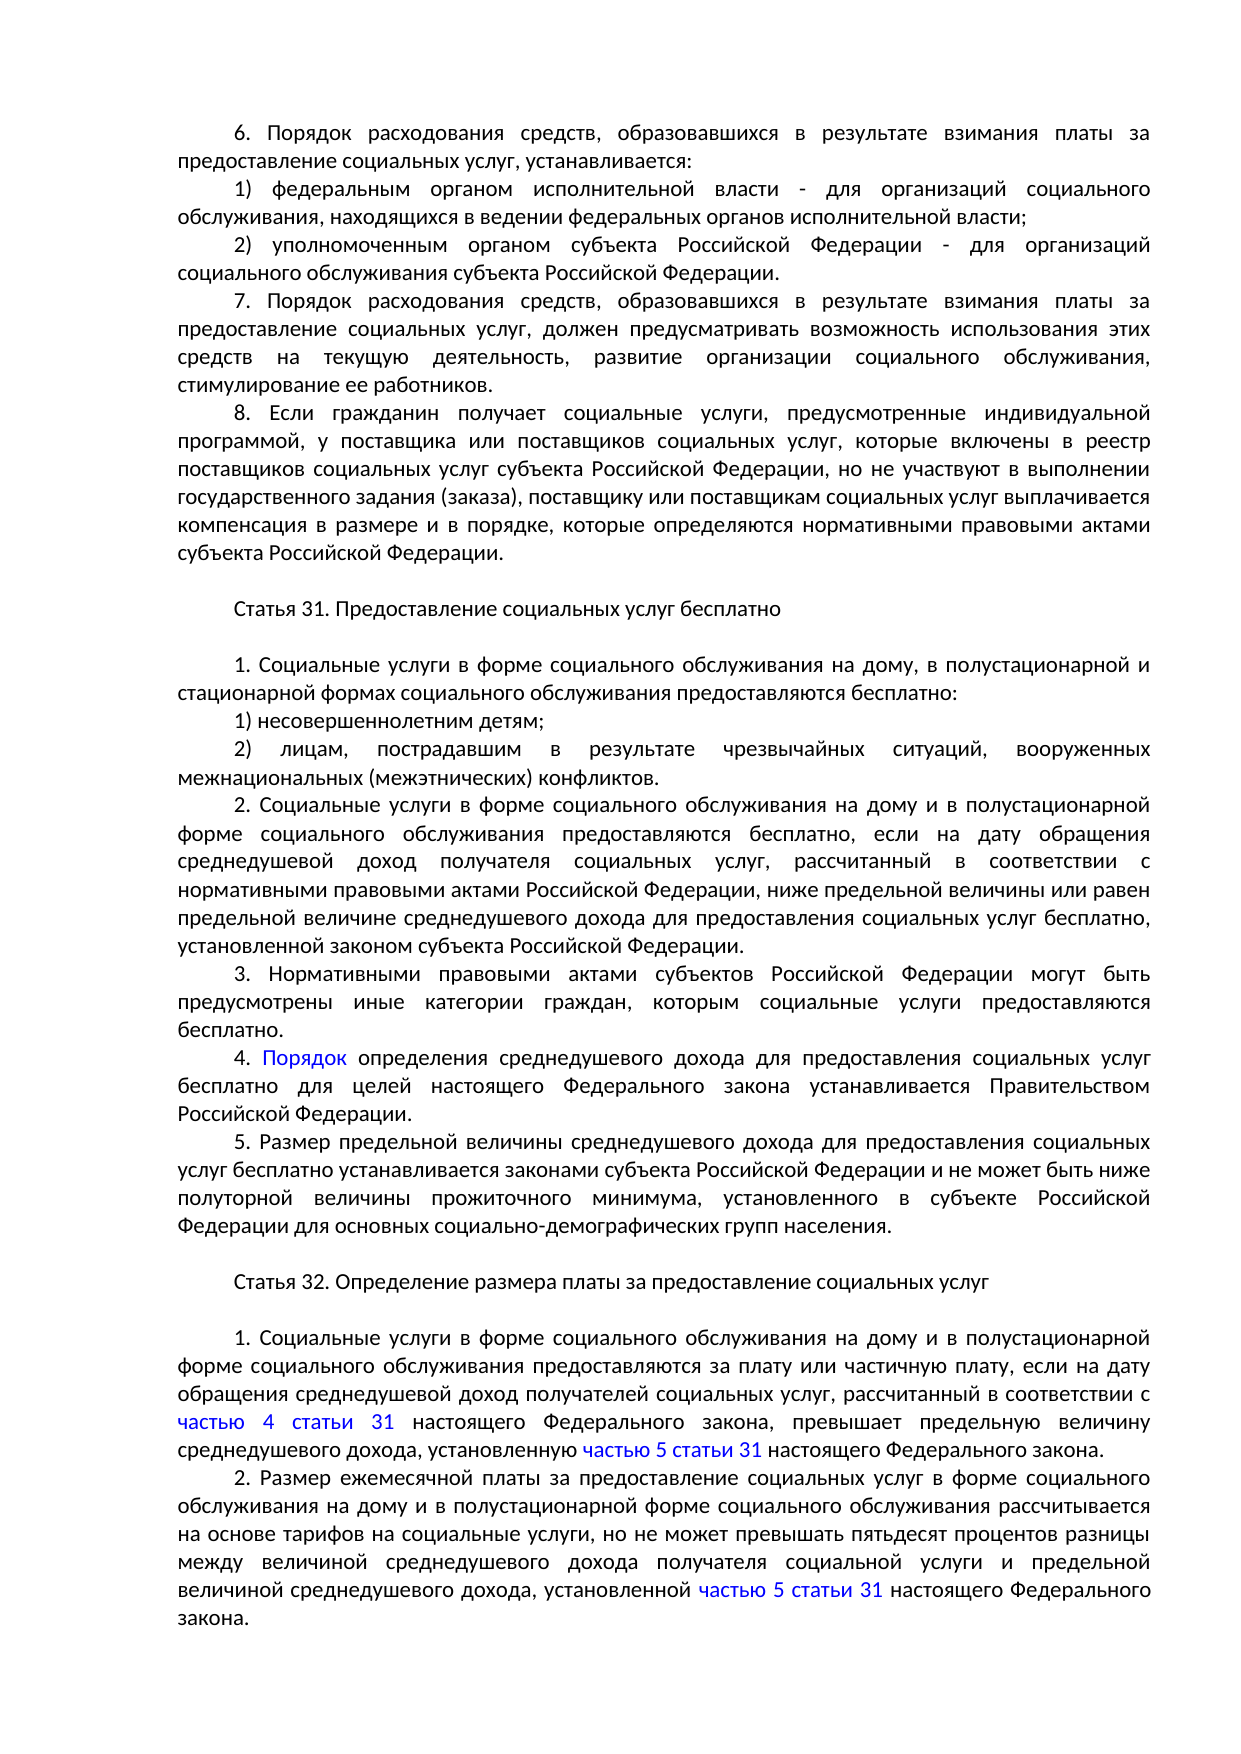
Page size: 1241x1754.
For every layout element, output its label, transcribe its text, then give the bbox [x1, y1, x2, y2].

text 4. Порядок определения среднедушевого дохода для предоставления социальных услуг бесплатно для целей настоящего Федерального закона устанавливается Правительством Российской Федерации. [177, 1043, 1152, 1127]
text 6. Порядок расходования средств, образовавшихся в результате взимания платы за предоставление социальных услуг, устанавливается: [177, 118, 1152, 174]
text 7. Порядок расходования средств, образовавшихся в результате взимания платы за предоставление социальных услуг, должен предусматривать возможность использования этих средств на текущую деятельность, развитие организации социального обслуживания, стимулирование ее работников. [177, 286, 1152, 398]
text 2) лицам, пострадавшим в результате чрезвычайных ситуаций, вооруженных межнациональных (межэтнических) конфликтов. [177, 734, 1152, 791]
text 8. Если гражданин получает социальные услуги, предусмотренные индивидуальной программой, у поставщика или поставщиков социальных услуг, которые включены в реестр поставщиков социальных услуг субъекта Российской Федерации, но не участвуют в выполнении государственного задания (заказа), поставщику или поставщикам социальных услуг выплачивается компенсация в размере и в порядке, которые определяются нормативными правовыми актами субъекта Российской Федерации. [177, 398, 1152, 566]
text 2) уполномоченным органом субъекта Российской Федерации - для организаций социального обслуживания субъекта Российской Федерации. [177, 230, 1152, 286]
text Статья 32. Определение размера платы за предоставление социальных услуг [177, 1267, 1152, 1295]
text 5. Размер предельной величины среднедушевого дохода для предоставления социальных услуг бесплатно устанавливается законами субъекта Российской Федерации и не может быть ниже полуторной величины прожиточного минимума, установленного в субъекте Российской Федерации для основных социально-демографических групп населения. [177, 1127, 1152, 1239]
text 2. Размер ежемесячной платы за предоставление социальных услуг в форме социального обслуживания на дому и в полустационарной форме социального обслуживания рассчитывается на основе тарифов на социальные услуги, но не может превышать пятьдесят процентов разницы между величиной среднедушевого дохода получателя социальной услуги и предельной величиной среднедушевого дохода, установленной частью 5 статьи 31 настоящего Федерального закона. [177, 1463, 1152, 1631]
text 1) несовершеннолетним детям; [177, 707, 1152, 734]
text 2. Социальные услуги в форме социального обслуживания на дому и в полустационарной форме социального обслуживания предоставляются бесплатно, если на дату обращения среднедушевой доход получателя социальных услуг, рассчитанный в соответствии с нормативными правовыми актами Российской Федерации, ниже предельной величины или равен предельной величине среднедушевого дохода для предоставления социальных услуг бесплатно, установленной законом субъекта Российской Федерации. [177, 791, 1152, 959]
text 1. Социальные услуги в форме социального обслуживания на дому, в полустационарной и стационарной формах социального обслуживания предоставляются бесплатно: [177, 651, 1152, 707]
text Статья 31. Предоставление социальных услуг бесплатно [177, 594, 1152, 622]
text 1. Социальные услуги в форме социального обслуживания на дому и в полустационарной форме социального обслуживания предоставляются за плату или частичную плату, если на дату обращения среднедушевой доход получателей социальных услуг, рассчитанный в соответствии с частью 4 статьи 31 настоящего Федерального закона, превышает предельную величину среднедушевого дохода, установленную частью 5 статьи 31 настоящего Федерального закона. [177, 1323, 1152, 1463]
text 3. Нормативными правовыми актами субъектов Российской Федерации могут быть предусмотрены иные категории граждан, которым социальные услуги предоставляются бесплатно. [177, 959, 1152, 1043]
text 1) федеральным органом исполнительной власти - для организаций социального обслуживания, находящихся в ведении федеральных органов исполнительной власти; [177, 174, 1152, 230]
